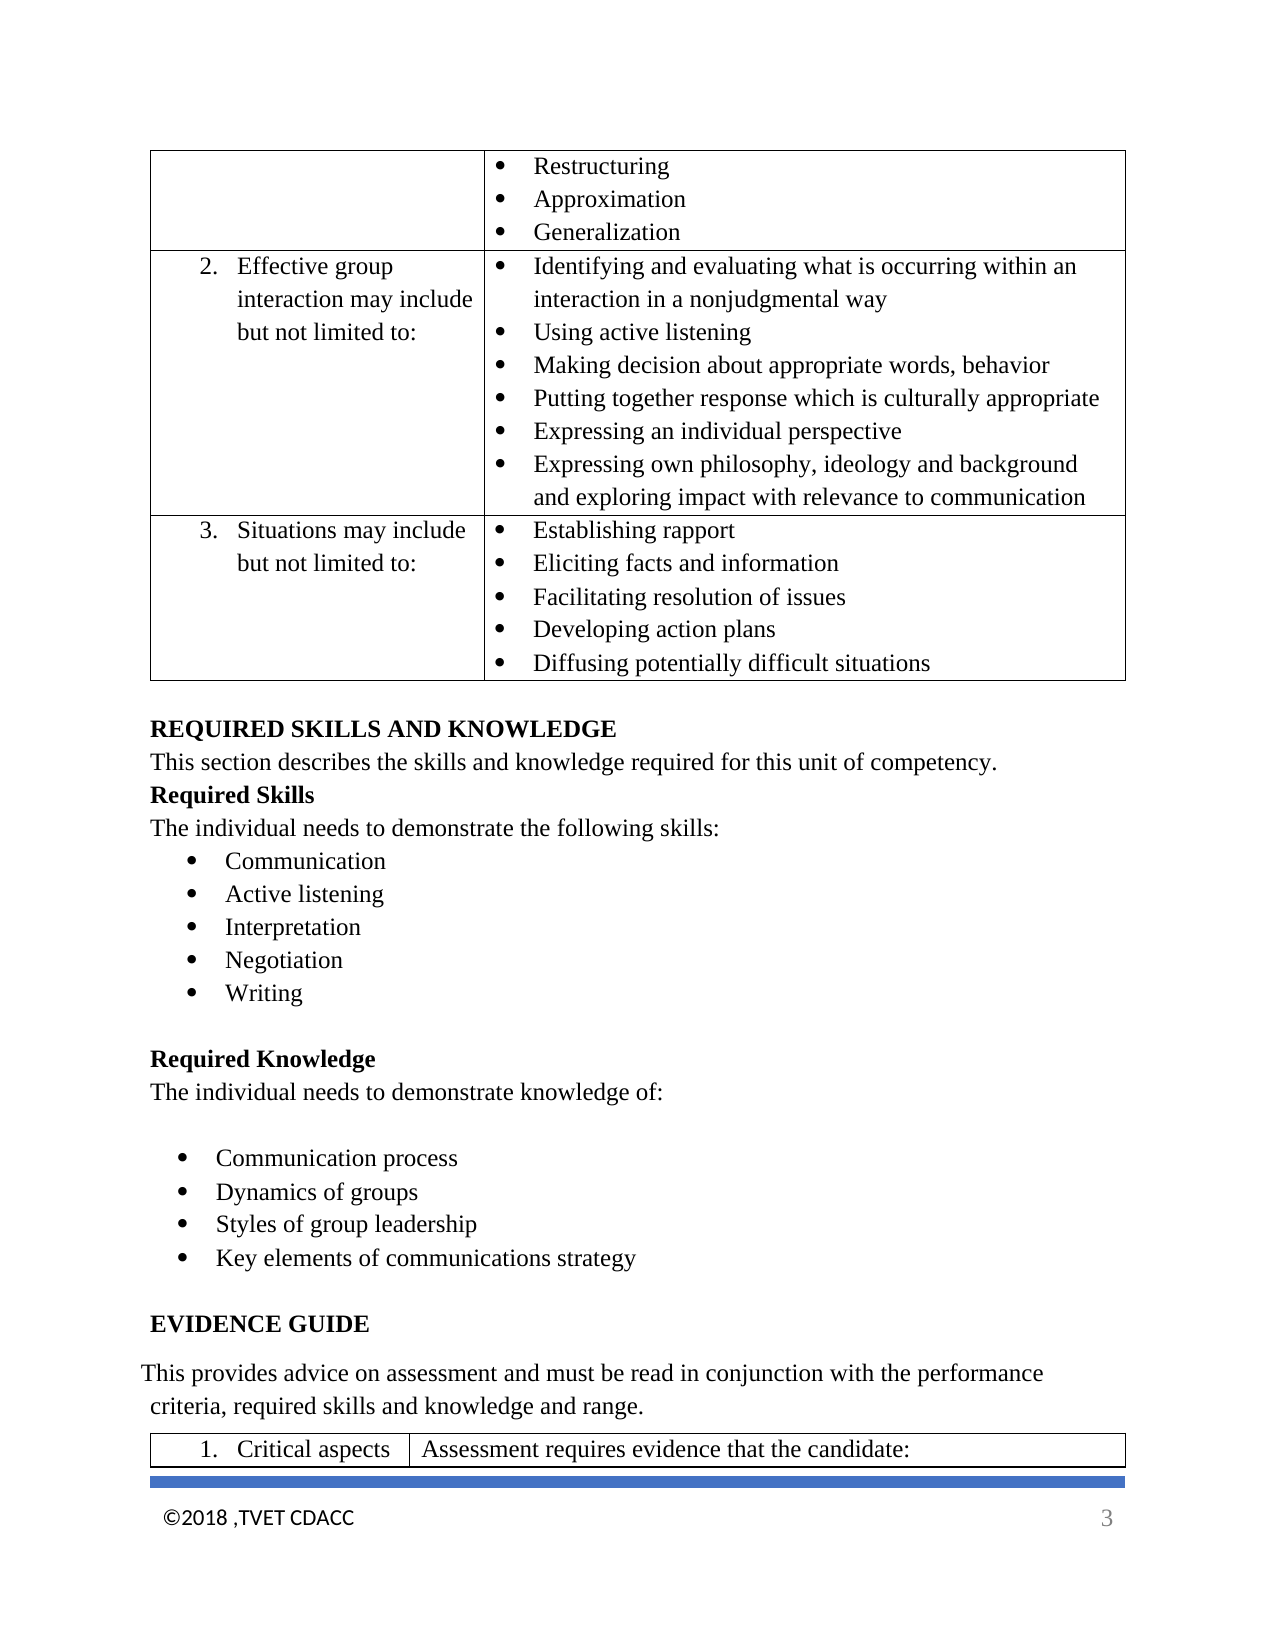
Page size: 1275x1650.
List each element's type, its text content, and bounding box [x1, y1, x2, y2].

table_cell Identifying and evaluating what is occurring within an interaction in a nonjudgmental way Using active listening Making decision about appropriate words, behavior Putting together response which is culturally appropriate Expressing an individual perspective Expressing own philosophy, ideology and background and exploring impact with relevance to communication [485, 251, 1125, 514]
text The individual needs to demonstrate knowledge of: [150, 1077, 1125, 1106]
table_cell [485, 151, 1125, 250]
list Communication [187, 846, 1125, 875]
list Dynamics of groups [178, 1177, 1125, 1205]
list Communication process [178, 1143, 1125, 1172]
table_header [410, 1434, 1125, 1466]
text EVIDENCE GUIDE [150, 1309, 1125, 1337]
list Styles of group leadership [178, 1209, 1125, 1238]
text Required Knowledge [150, 1044, 1125, 1073]
text This provides advice on assessment and must be read in conjunction with the performance criteria, required skills and knowledge and range. [141, 1358, 1125, 1420]
list Active listening [187, 879, 1125, 908]
text Required Skills [150, 780, 1125, 809]
list Writing [187, 978, 1125, 1007]
list Interpretation [187, 912, 1125, 941]
list Key elements of communications strategy [178, 1243, 1125, 1271]
text This section describes the skills and knowledge required for this unit of competency. [150, 747, 1125, 776]
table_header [151, 1434, 409, 1466]
list Negotiation [187, 945, 1125, 974]
table_cell Effective group interaction may include but not limited to: [151, 251, 484, 514]
table_cell Establishing rapport Eliciting facts and information Facilitating resolution of issues Developing action plans Diffusing potentially difficult situations [485, 516, 1125, 680]
text The individual needs to demonstrate the following skills: [150, 813, 1125, 842]
text REQUIRED SKILLS AND KNOWLEDGE [150, 714, 1125, 743]
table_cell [151, 151, 484, 250]
table_cell Situations may include but not limited to: [151, 516, 484, 680]
